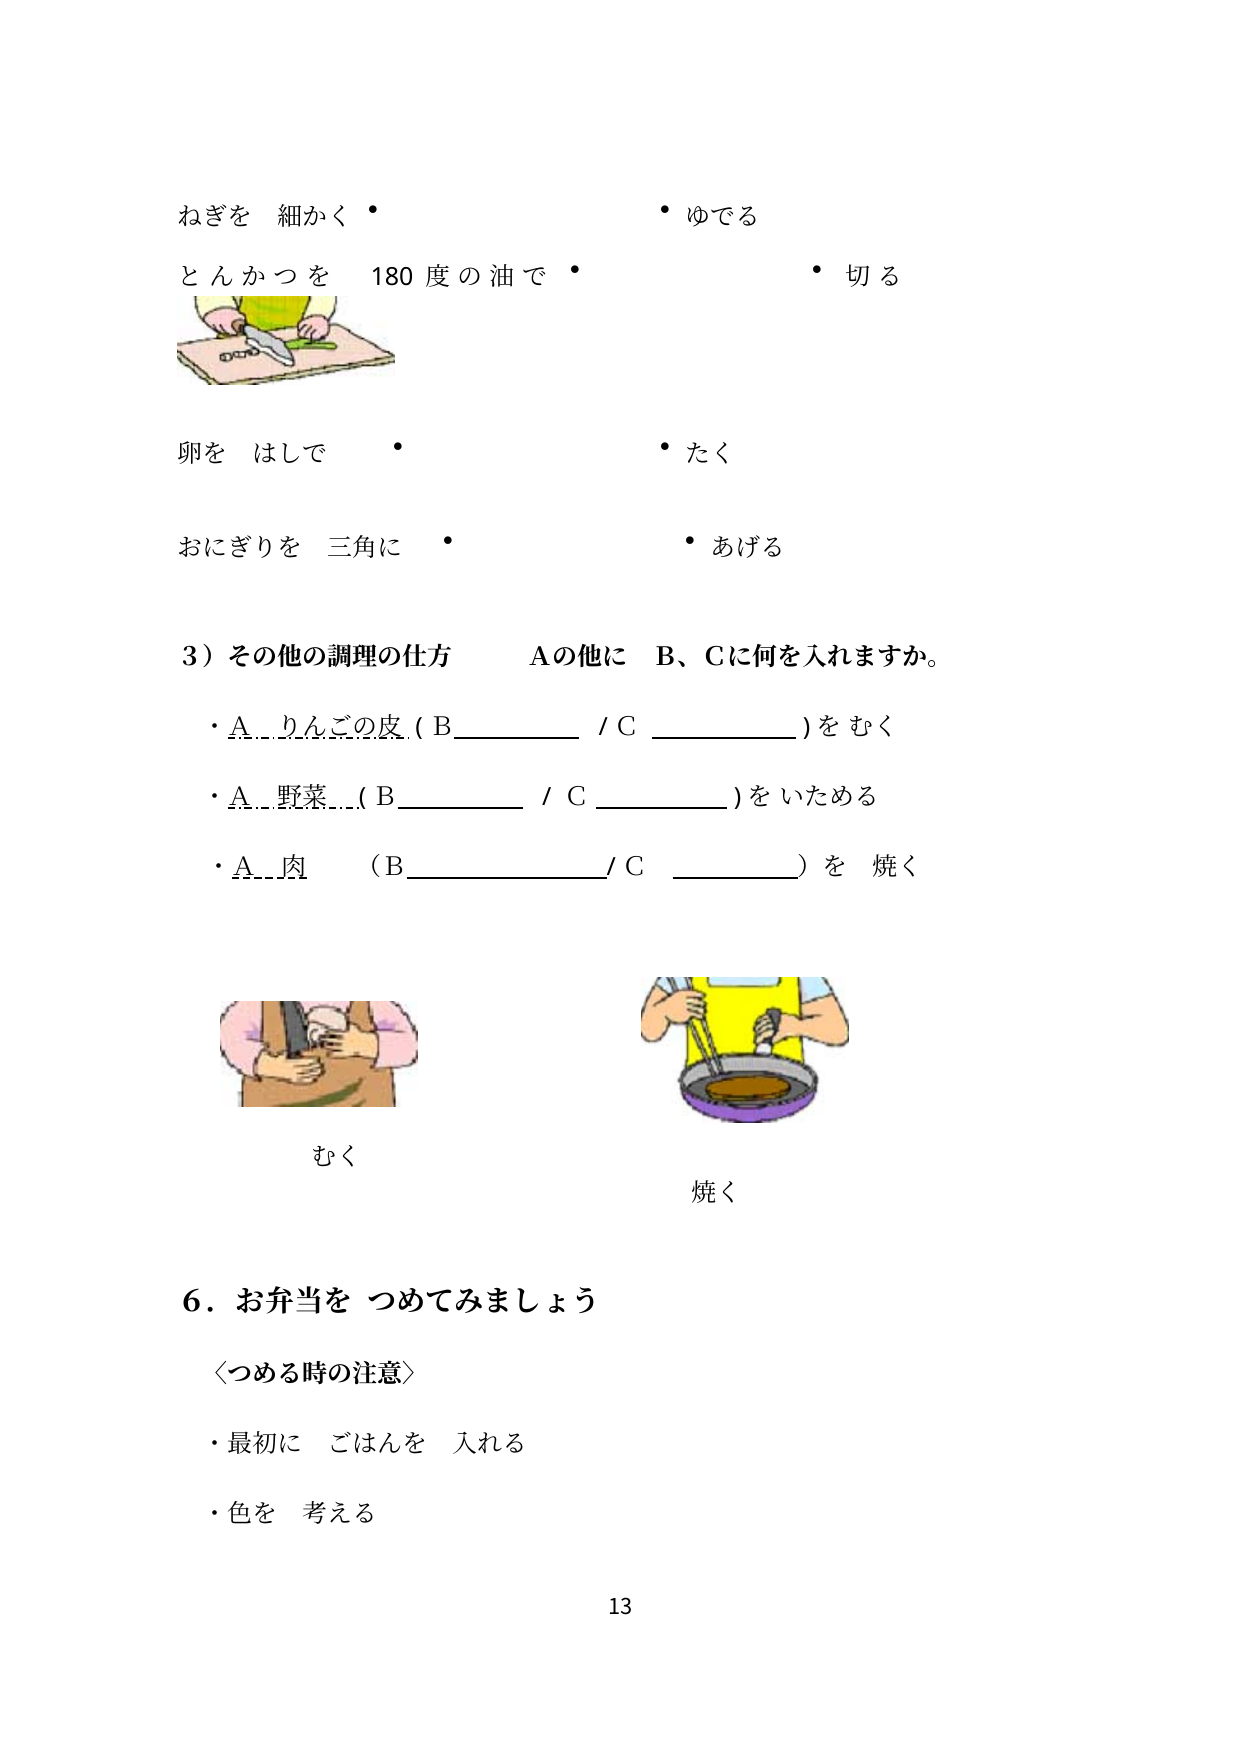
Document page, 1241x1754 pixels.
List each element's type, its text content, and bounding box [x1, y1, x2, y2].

text むく [177, 1136, 1063, 1172]
picture [641, 977, 849, 1123]
text ・Ａ 野菜 ( Ｂ / Ｃ ) を いためる [202, 776, 1063, 812]
text ６．お弁当を つめてみましょう [177, 1278, 1063, 1319]
picture [177, 296, 395, 385]
picture [220, 1001, 418, 1107]
text おにぎりを 三角に ・ ・あげる [177, 508, 1063, 568]
list 卵を はしで ・ ・たく [177, 414, 1063, 474]
text ・最初に ごはんを 入れる [177, 1423, 1063, 1459]
text 焼く [177, 1172, 1063, 1208]
list とんかつを 180度の油で・ ・切る [177, 237, 1063, 384]
text ３）その他の調理の仕方 Ａの他に Ｂ、Ｃに何を入れますか。 [177, 636, 1063, 672]
text ・Ａ 肉 （Ｂ / Ｃ ）を 焼く [177, 847, 1063, 883]
text 〈つめる時の注意〉 [177, 1353, 1063, 1389]
list ねぎを 細かく・ ・ゆでる [177, 177, 1063, 237]
text ・Ａ りんごの皮 ( Ｂ / Ｃ ) を むく [202, 706, 1063, 742]
text ・色を 考える [177, 1493, 1063, 1529]
